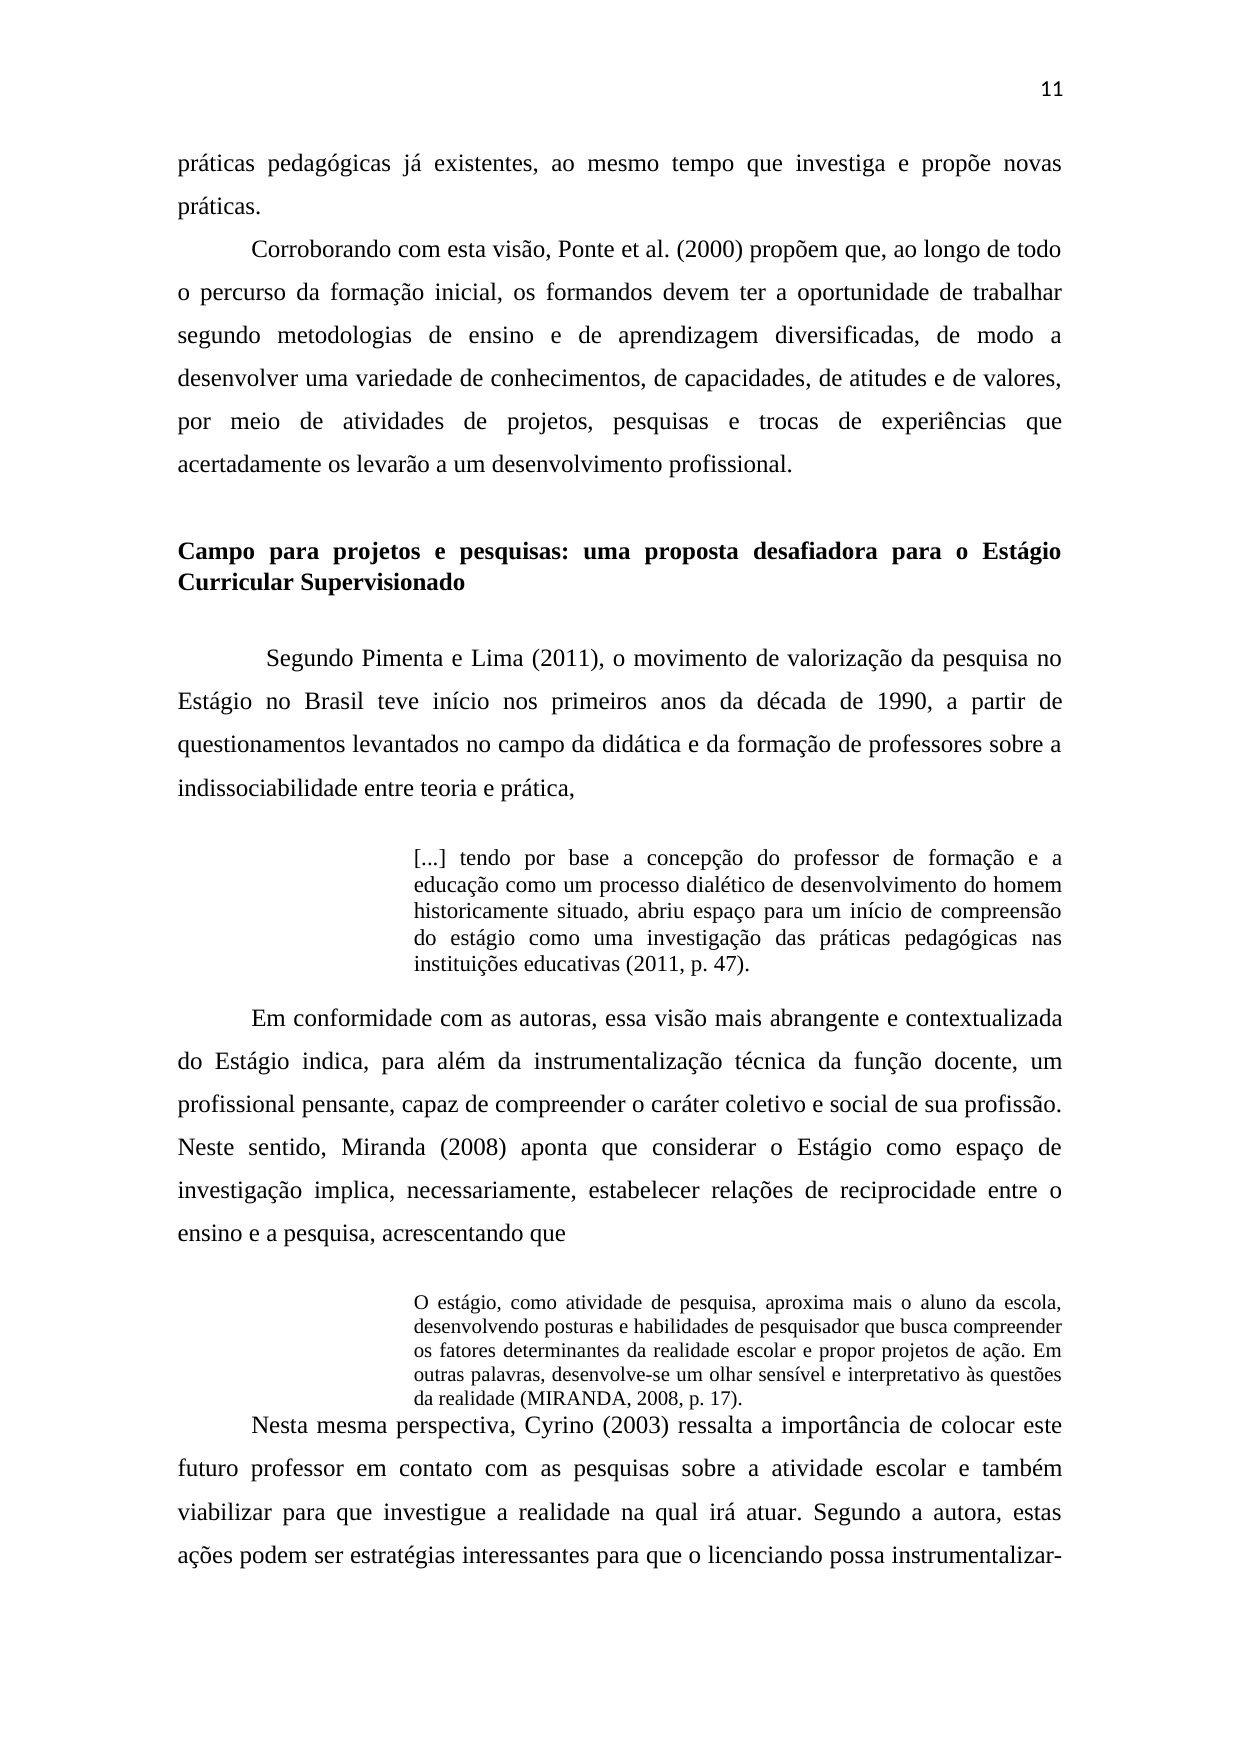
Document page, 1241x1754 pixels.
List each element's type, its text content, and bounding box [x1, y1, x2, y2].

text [177, 1410, 1063, 1568]
text [...] tendo por base a concepção do professor de formação e a educação como um processo dialético de desenvolvimento do homem historicamente situado, abriu espaço para um início de compreensão do estágio como uma investigação das práticas pedagógicas nas instituições educativas (2011, p. 47). [413, 844, 1063, 976]
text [177, 148, 1063, 219]
text Corroborando com esta visão, Ponte et al. (2000) propõem que, ao longo de todo o percurso da formação inicial, os formandos devem ter a oportunidade de trabalhar segundo metodologias de ensino e de aprendizagem diversificadas, de modo a desenvolver uma variedade de conhecimentos, de capacidades, de atitudes e de valores, por meio de atividades de projetos, pesquisas e trocas de experiências que acertadamente os levarão a um desenvolvimento profissional. [177, 234, 1063, 478]
text Em conformidade com as autoras, essa visão mais abrangente e contextualizada do Estágio indica, para além da instrumentalização técnica da função docente, um profissional pensante, capaz de compreender o caráter coletivo e social de sua profissão. Neste sentido, Miranda (2008) aponta que considerar o Estágio como espaço de investigação implica, necessariamente, estabelecer relações de reciprocidade entre o ensino e a pesquisa, acrescentando que [177, 1003, 1063, 1247]
text O estágio, como atividade de pesquisa, aproxima mais o aluno da escola, desenvolvendo posturas e habilidades de pesquisador que busca compreender os fatores determinantes da realidade escolar e propor projetos de ação. Em outras palavras, desenvolve-se um olhar sensível e interpretativo às questões da realidade (MIRANDA, 2008, p. 17). [413, 1290, 1063, 1410]
text Segundo Pimenta e Lima (2011), o movimento de valorização da pesquisa no Estágio no Brasil teve início nos primeiros anos da década de partir de questionamentos levantados no campo da didática e da formação de professores sobre a indissociabilidade entre teoria e prática, [177, 643, 1063, 801]
text Campo para projetos e pesquisas: uma proposta desafiadora para o Estágio Curricular Supervisionado [177, 536, 1063, 596]
